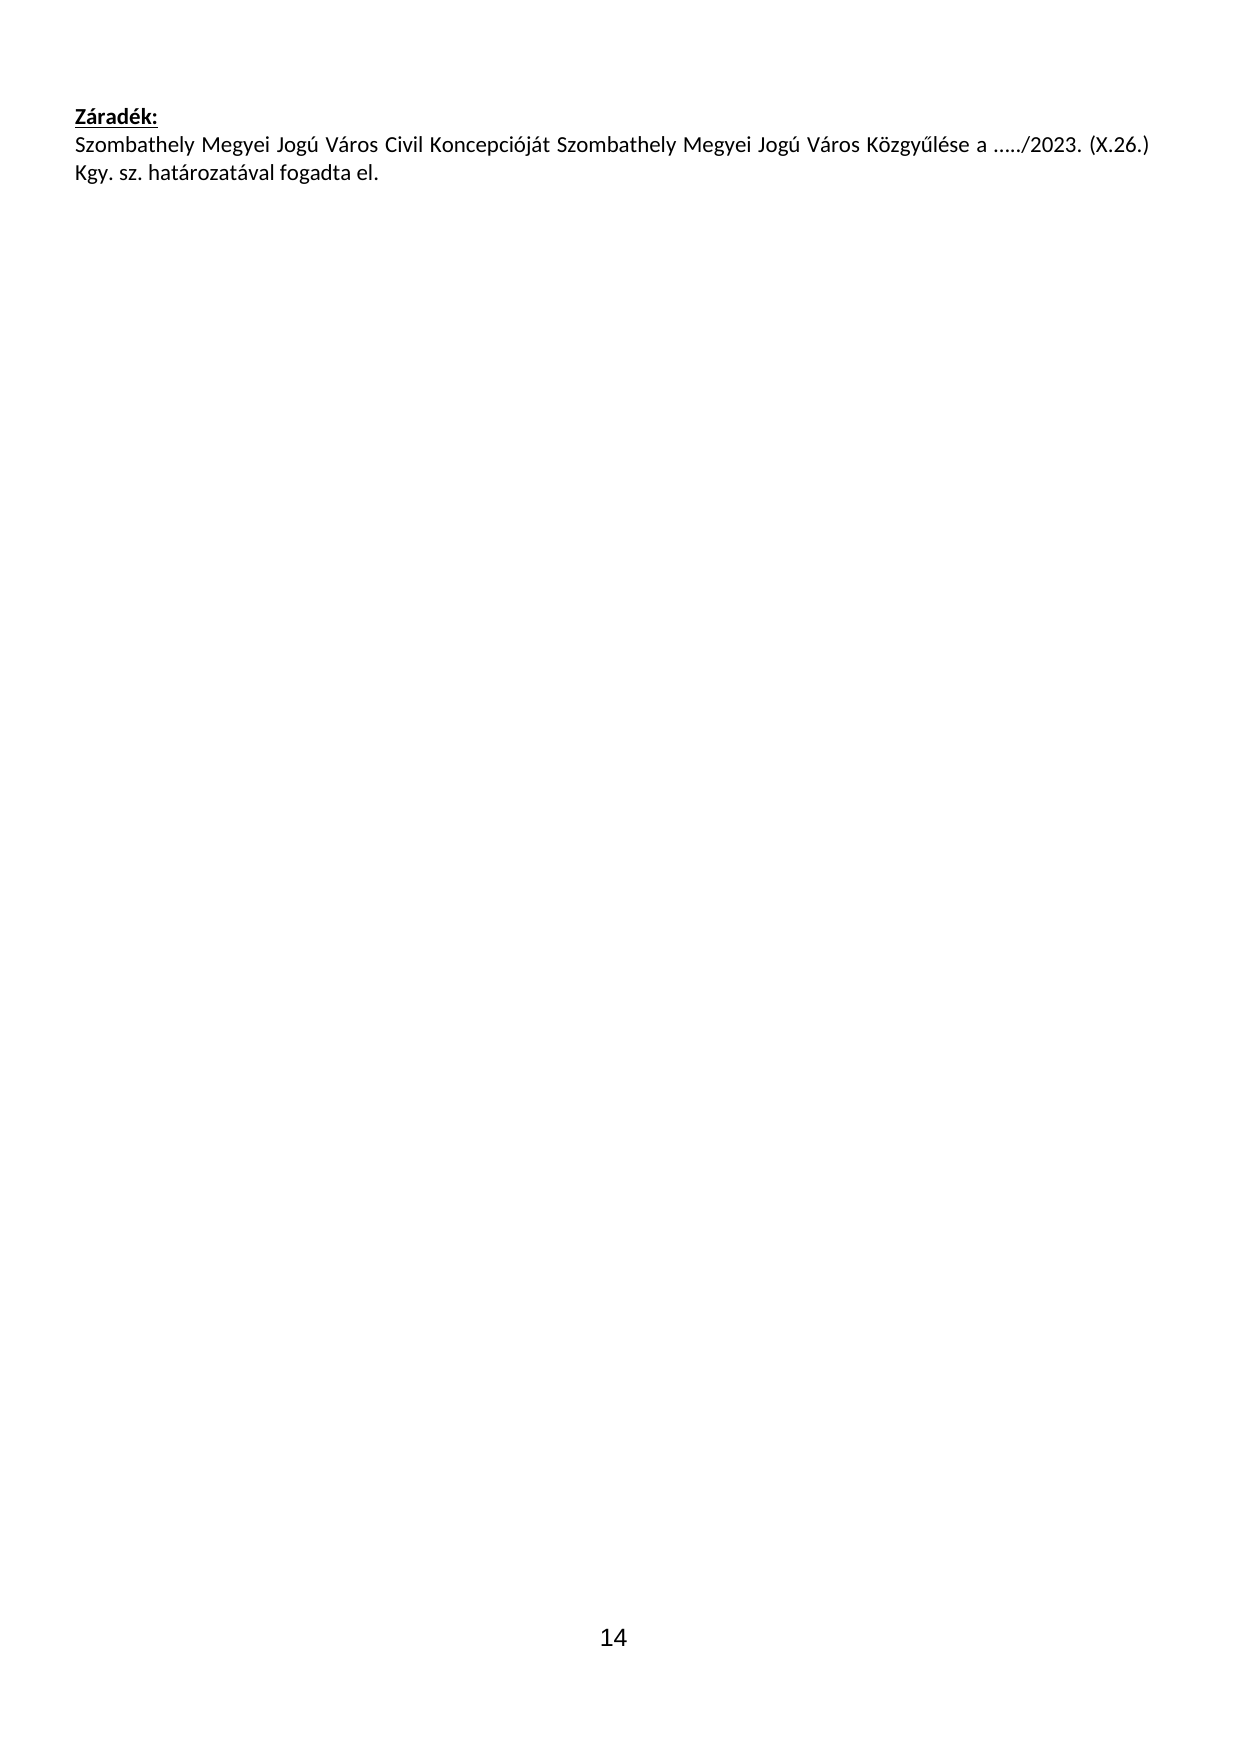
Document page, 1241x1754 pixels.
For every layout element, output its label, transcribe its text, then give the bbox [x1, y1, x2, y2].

list Záradék: [75, 102, 1152, 131]
list Szombathely Megyei Jogú Város Civil Koncepcióját Szombathely Megyei Jogú Város Közgyűlése a …../2023. (X.26.) Kgy. sz. határozatával fogadta el. [75, 131, 1152, 187]
